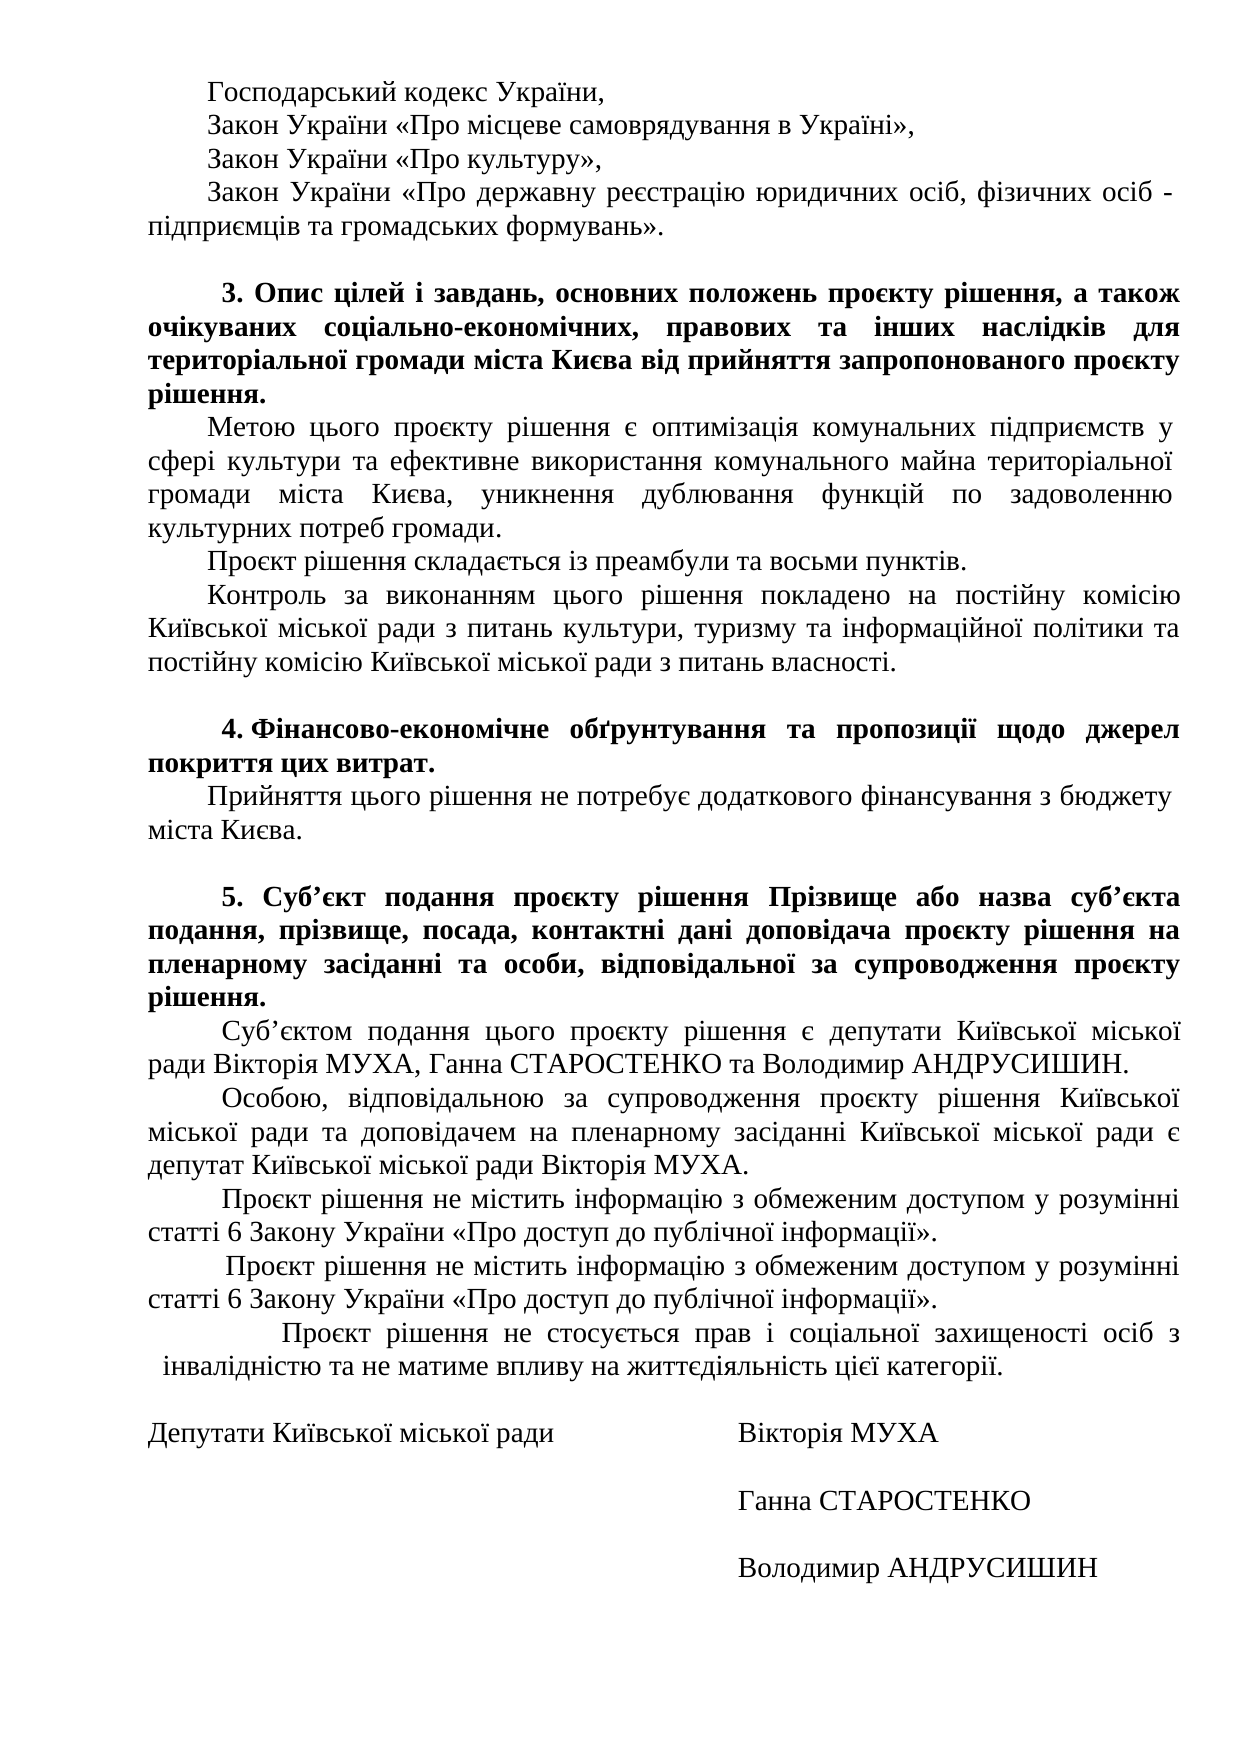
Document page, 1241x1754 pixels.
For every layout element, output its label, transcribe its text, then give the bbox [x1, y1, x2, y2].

text Проєкт рішення не містить інформацію з обмеженим доступом у розумінні статті 6 Закону України «Про доступ до публічної інформації». [148, 1248, 1181, 1315]
text Депутати Київської міської ради Вікторія МУХА [148, 1416, 1174, 1449]
text Особою, відповідальною за супроводження проєкту рішення Київської міської ради та доповідачем на пленарному засіданні Київської міської ради є депутат Київської міської ради Вікторія МУХА. [148, 1080, 1181, 1181]
text Закон України «Про місцеве самоврядування в Україні», [148, 107, 1174, 141]
text Проєкт рішення складається із преамбули та восьми пунктів. [148, 543, 1181, 577]
text Господарський кодекс України, [148, 74, 1174, 107]
subtitle Метою цього проєкту рішення є оптимізація комунальних підприємств у сфері культури та ефективне використання комунального майна територіальної громади міста Києва, уникнення дублювання функцій по задоволенню культурних потреб громади. [148, 409, 1174, 543]
text 3. Опис цілей і завдань, основних положень проєкту рішення, а також очікуваних соціально-економічних, правових та інших наслідків для територіальної громади міста Києва від прийняття запропонованого проєкту рішення. [148, 275, 1181, 409]
text 4. Фінансово-економічне обґрунтування та пропозиції щодо джерел покриття цих витрат. [148, 711, 1181, 778]
text 5. Суб’єкт подання проєкту рішення Прізвище або назва суб’єкта подання, прізвище, посада, контактні дані доповідача проєкту рішення на пленарному засіданні та особи, відповідальної за супроводження проєкту рішення. [148, 879, 1181, 1013]
text Суб’єктом подання цього проєкту рішення є депутати Київської міської ради Вікторія МУХА, Ганна СТАРОСТЕНКО та Володимир АНДРУСИШИН. [148, 1013, 1181, 1080]
text Проєкт рішення не стосується прав і соціальної захищеності осіб з інвалідністю та не матиме впливу на життєдіяльність цієї категорії. [162, 1315, 1181, 1382]
text Прийняття цього рішення не потребує додаткового фінансування з бюджету міста Києва. [148, 778, 1174, 845]
text Проєкт рішення не містить інформацію з обмеженим доступом у розумінні статті 6 Закону України «Про доступ до публічної інформації». [148, 1181, 1181, 1248]
text Закон України «Про культуру», [148, 141, 1174, 174]
text Володимир АНДРУСИШИН [148, 1550, 1174, 1583]
text Ганна СТАРОСТЕНКО [148, 1483, 1174, 1516]
text Контроль за виконанням цього рішення покладено на постійну комісію Київської міської ради з питань культури, туризму та інформаційної політики та постійну комісію Київської міської ради з питань власності. [148, 577, 1181, 678]
text Закон України «Про державну реєстрацію юридичних осіб, фізичних осіб - підприємців та громадських формувань». [148, 174, 1174, 242]
